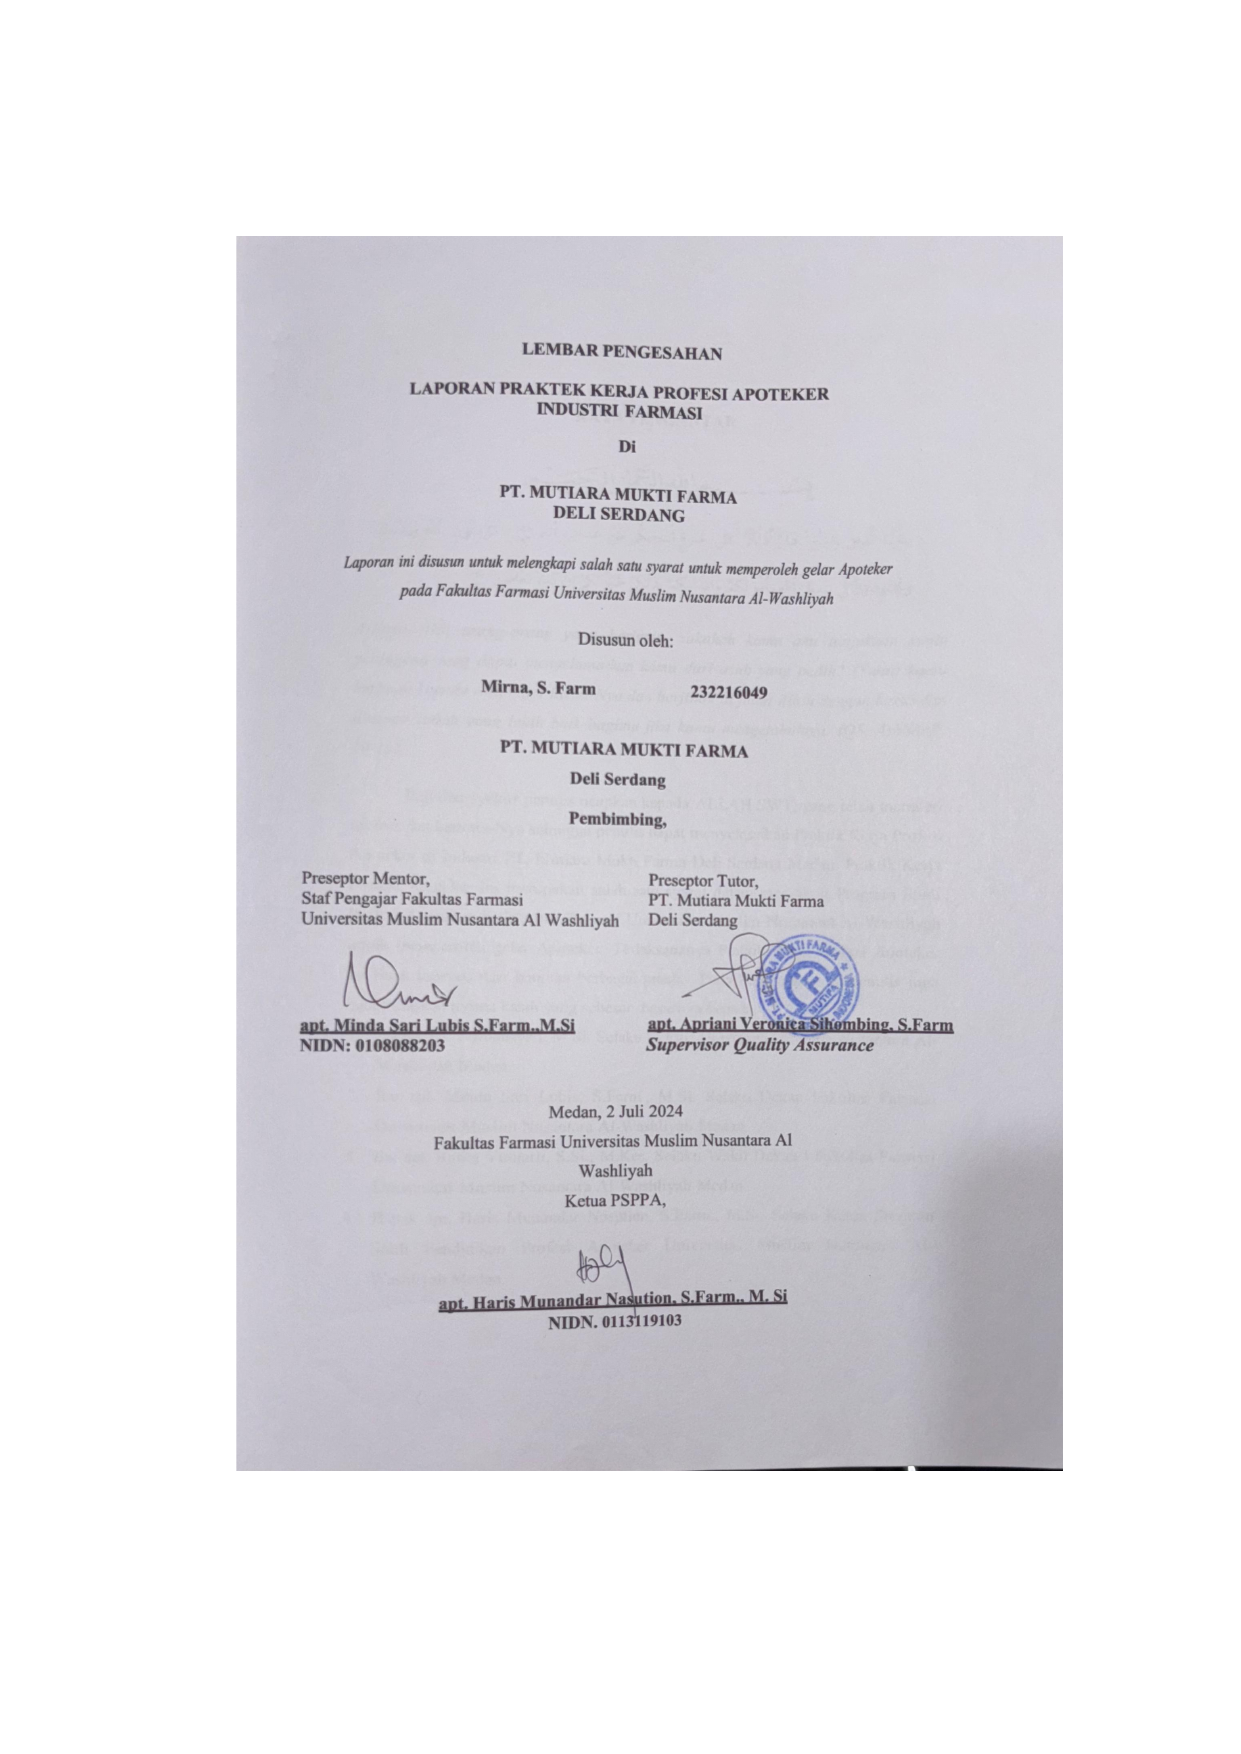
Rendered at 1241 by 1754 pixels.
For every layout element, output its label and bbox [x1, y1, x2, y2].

picture [236, 236, 1063, 1471]
